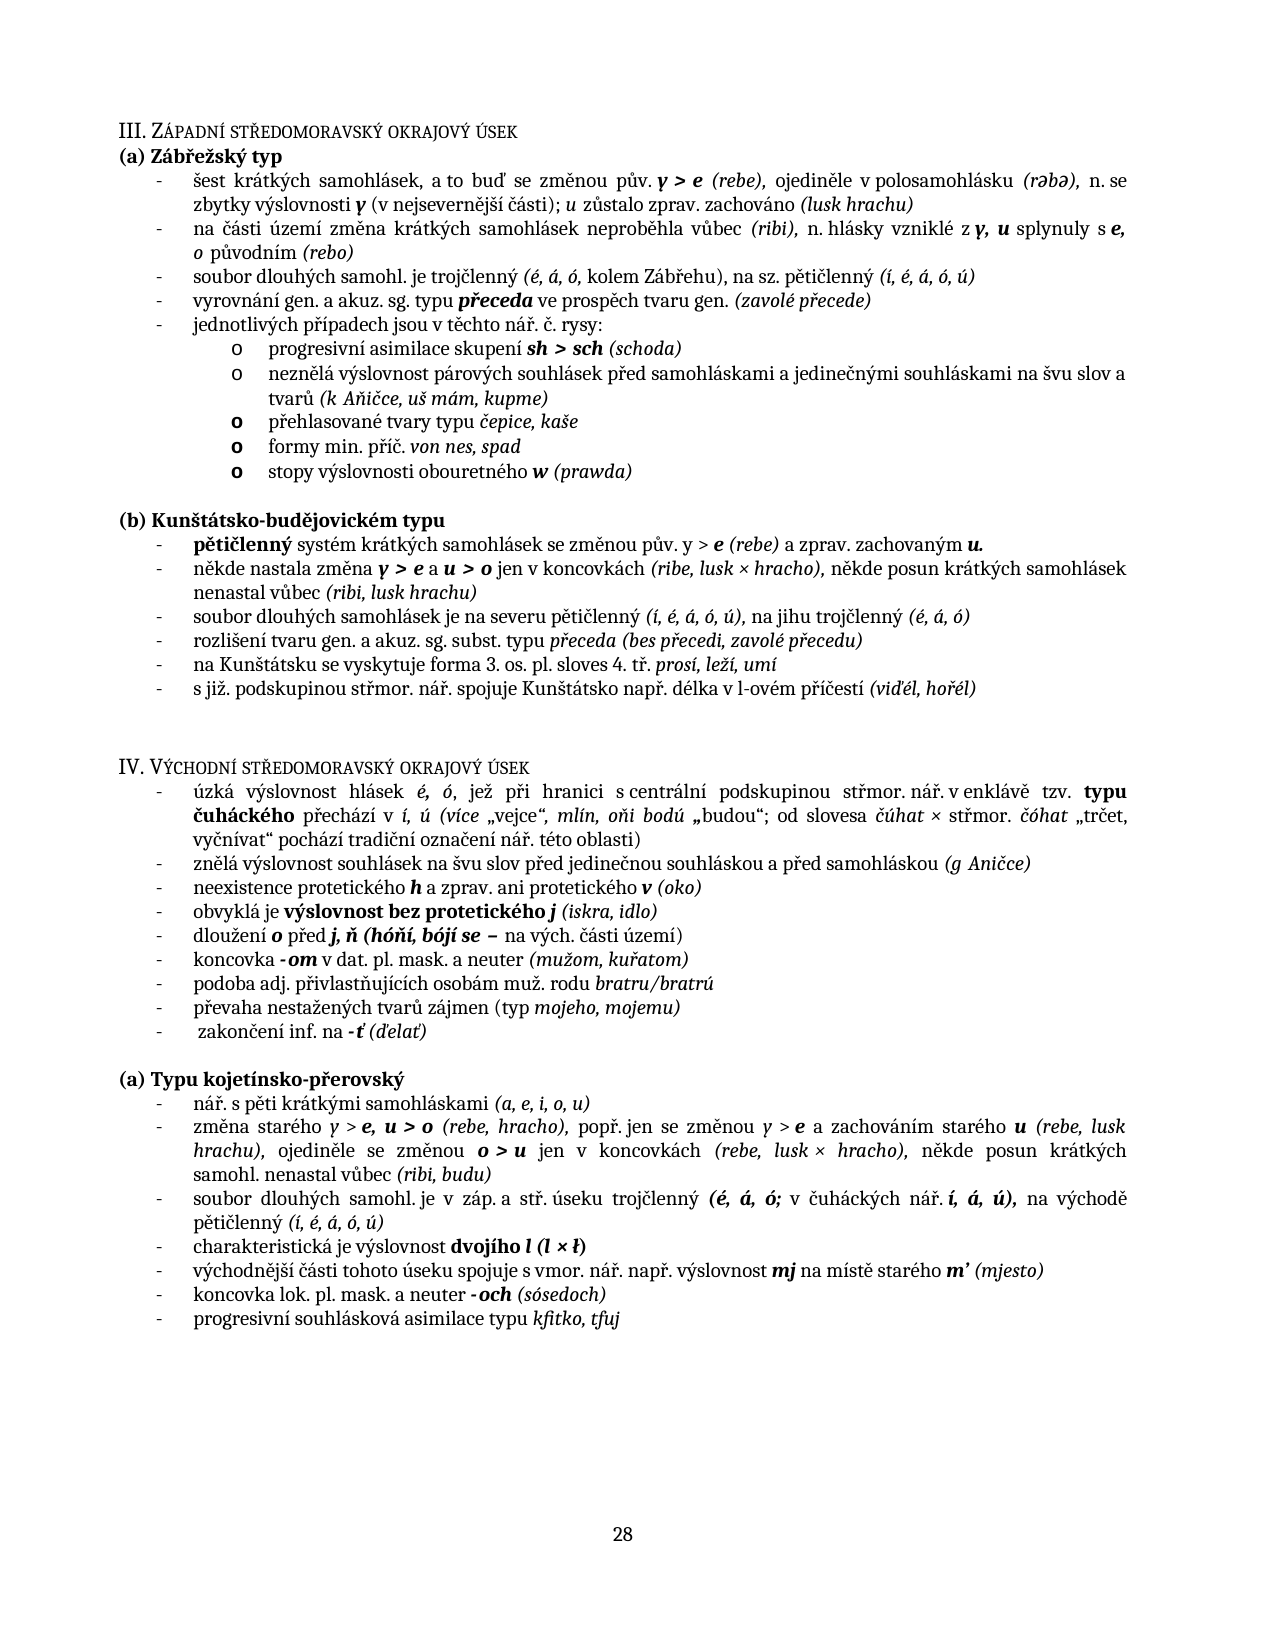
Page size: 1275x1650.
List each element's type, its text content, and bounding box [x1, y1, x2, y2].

list neznělá výslovnost párových souhlásek před samohláskami a jedinečnými souhláskami na švu slov a tvarů (k Aňičce, uš mám, kupme) [231, 361, 1127, 410]
text (b) Kunštátsko-budějovickém typu [118, 509, 1127, 533]
list soubor dlouhých samohl. je v záp. a stř. úseku trojčlenný (é, á, ó; v čuháckých nář. í, á, ú), na východě pětičlenný (í, é, á, ó, ú) [156, 1187, 1127, 1235]
list dloužení o před j, ň (hóňí, bójí se – na vých. části území) [156, 923, 1127, 947]
text IV. Východní středomoravský okrajový úsek [118, 753, 1127, 780]
list progresivní souhlásková asimilace typu kfitko, tfuj [156, 1307, 1127, 1331]
text III. Západní středomoravský okrajový úsek [118, 118, 1127, 144]
list zakončení inf. na -ť (ďelať) [156, 1019, 1127, 1043]
list rozlišení tvaru gen. a akuz. sg. subst. typu přeceda (bes přecedi, zavolé přecedu) [156, 629, 1127, 653]
list obvyklá je výslovnost bez protetického j (iskra, idlo) [156, 899, 1127, 923]
list vyrovnání gen. a akuz. sg. typu přeceda ve prospěch tvaru gen. (zavolé přecede) [156, 288, 1127, 312]
list formy min. příč. von nes, spad [231, 435, 1127, 460]
list pětičlenný systém krátkých samohlásek se změnou pův. y > e (rebe) a zprav. zachovaným u. [156, 533, 1127, 557]
list koncovka -om v dat. pl. mask. a neuter (mužom, kuřatom) [156, 947, 1127, 971]
list soubor dlouhých samohl. je trojčlenný (é, á, ó, kolem Zábřehu), na sz. pětičlenný (í, é, á, ó, ú) [156, 264, 1127, 288]
list progresivní asimilace skupení sh > sch (schoda) [231, 336, 1127, 361]
list podoba adj. přivlastňujících osobám muž. rodu bratru/bratrú [156, 971, 1127, 995]
list charakteristická je výslovnost dvojího l (l × ł) [156, 1235, 1127, 1259]
list převaha nestažených tvarů zájmen (typ mojeho, mojemu) [156, 995, 1127, 1019]
text (a) Typu kojetínsko-přerovský [118, 1067, 1127, 1091]
list neexistence protetického h a zprav. ani protetického v (oko) [156, 876, 1127, 899]
list změna starého y > e, u > o (rebe, hracho), popř. jen se změnou y > e a zachováním starého u (rebe, lusk hrachu), ojediněle se změnou o > u jen v koncovkách (rebe, lusk × hracho), někde posun krátkých samohl. nenastal vůbec (ribi, budu) [156, 1115, 1127, 1187]
list na části území změna krátkých samohlásek neproběhla vůbec (ribi), n. hlásky vzniklé z y, u splynuly s e, o původním (rebo) [156, 216, 1127, 264]
list soubor dlouhých samohlásek je na severu pětičlenný (í, é, á, ó, ú), na jihu trojčlenný (é, á, ó) [156, 605, 1127, 629]
list jednotlivých případech jsou v těchto nář. č. rysy: [156, 312, 1127, 336]
list stopy výslovnosti obouretného w (prawda) [231, 460, 1127, 485]
list s již. podskupinou střmor. nář. spojuje Kunštátsko např. délka v l-ovém příčestí (viďél, hořél) [156, 677, 1127, 701]
list východnější části tohoto úseku spojuje s vmor. nář. např. výslovnost mj na místě starého m’ (mjesto) [156, 1259, 1127, 1283]
list nář. s pěti krátkými samohláskami (a, e, i, o, u) [156, 1091, 1127, 1115]
list znělá výslovnost souhlásek na švu slov před jedinečnou souhláskou a před samohláskou (g Aničce) [156, 852, 1127, 876]
list někde nastala změna y > e a u > o jen v koncovkách (ribe, lusk × hracho), někde posun krátkých samohlásek nenastal vůbec (ribi, lusk hrachu) [156, 557, 1127, 605]
list přehlasované tvary typu čepice, kaše [231, 410, 1127, 435]
list úzká výslovnost hlásek é, ó, jež při hranici s centrální podskupinou střmor. nář. v enklávě tzv. typu čuháckého přechází v í, ú (více „vejce“, mlín, oňi bodú „budou“; od slovesa čúhat × střmor. čóhat „trčet, vyčnívat“ pochází tradiční označení nář. této oblasti) [156, 780, 1127, 852]
list šest krátkých samohlásek, a to buď se změnou pův. y > e (rebe), ojediněle v polosamohlásku (rəbə), n. se zbytky výslovnosti y (v nejsevernější části); u zůstalo zprav. zachováno (lusk hrachu) [156, 168, 1127, 216]
list na Kunštátsku se vyskytuje forma 3. os. pl. sloves 4. tř. prosí, leží, umí [156, 653, 1127, 677]
list koncovka lok. pl. mask. a neuter -och (sósedoch) [156, 1283, 1127, 1307]
text (a) Zábřežský typ [118, 144, 1127, 168]
